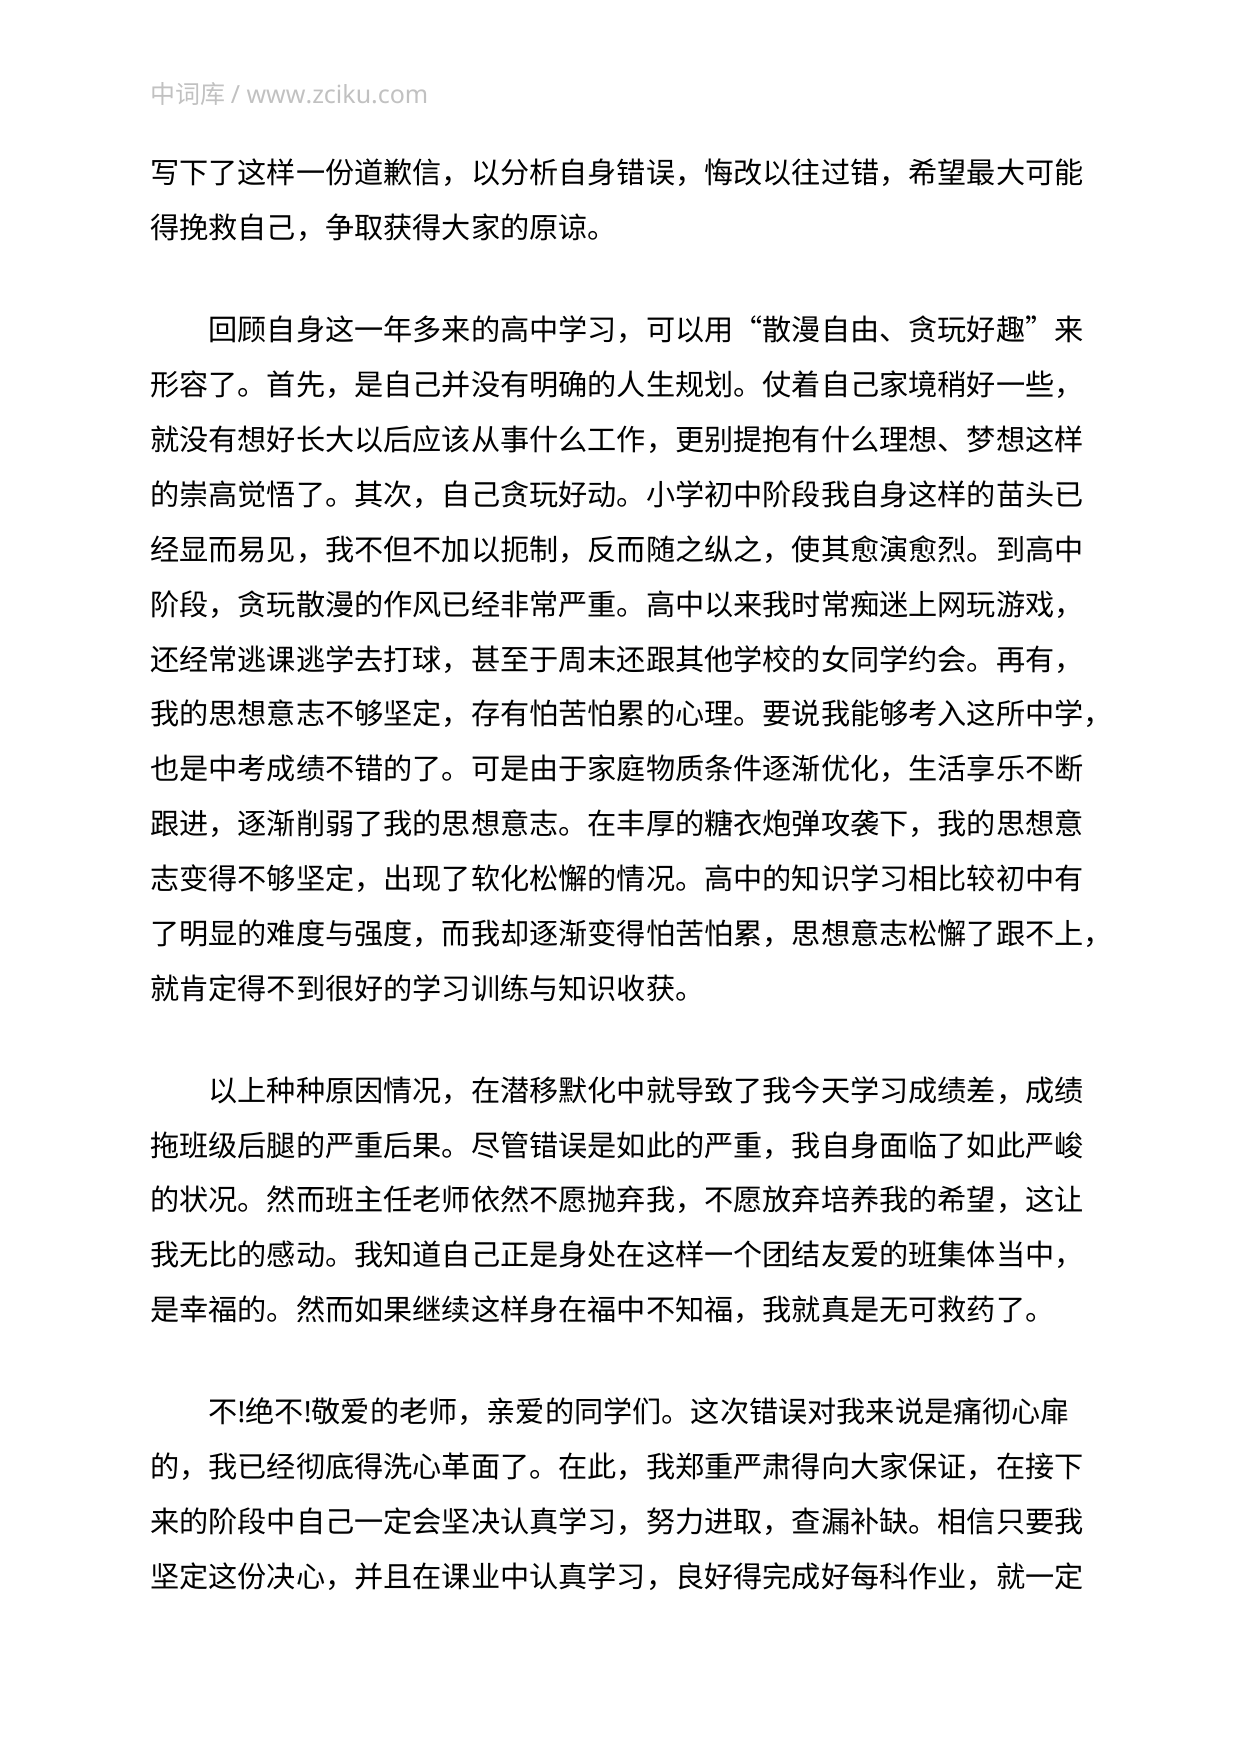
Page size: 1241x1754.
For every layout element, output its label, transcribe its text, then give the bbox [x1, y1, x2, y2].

text 回顾自身这一年多来的高中学习，可以用“散漫自由、贪玩好趣”来形容了。首先，是自己并没有明确的人生规划。仗着自己家境稍好一些，就没有想好长大以后应该从事什么工作，更别提抱有什么理想、梦想这样的崇高觉悟了。其次，自己贪玩好动。小学初中阶段我自身这样的苗头已经显而易见，我不但不加以扼制，反而随之纵之，使其愈演愈烈。到高中阶段，贪玩散漫的作风已经非常严重。高中以来我时常痴迷上网玩游戏，还经常逃课逃学去打球，甚至于周末还跟其他学校的女同学约会。再有，我的思想意志不够坚定，存有怕苦怕累的心理。要说我能够考入这所中学，也是中考成绩不错的了。可是由于家庭物质条件逐渐优化，生活享乐不断跟进，逐渐削弱了我的思想意志。在丰厚的糖衣炮弹攻袭下，我的思想意志变得不够坚定，出现了软化松懈的情况。高中的知识学习相比较初中有了明显的难度与强度，而我却逐渐变得怕苦怕累，思想意志松懈了跟不上，就肯定得不到很好的学习训练与知识收获。 [150, 307, 1090, 1008]
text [150, 150, 1090, 247]
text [150, 1388, 1090, 1596]
text 以上种种原因情况，在潜移默化中就导致了我今天学习成绩差，成绩拖班级后腿的严重后果。尽管错误是如此的严重，我自身面临了如此严峻的状况。然而班主任老师依然不愿抛弃我，不愿放弃培养我的希望，这让我无比的感动。我知道自己正是身处在这样一个团结友爱的班集体当中，是幸福的。然而如果继续这样身在福中不知福，我就真是无可救药了。 [150, 1067, 1090, 1329]
